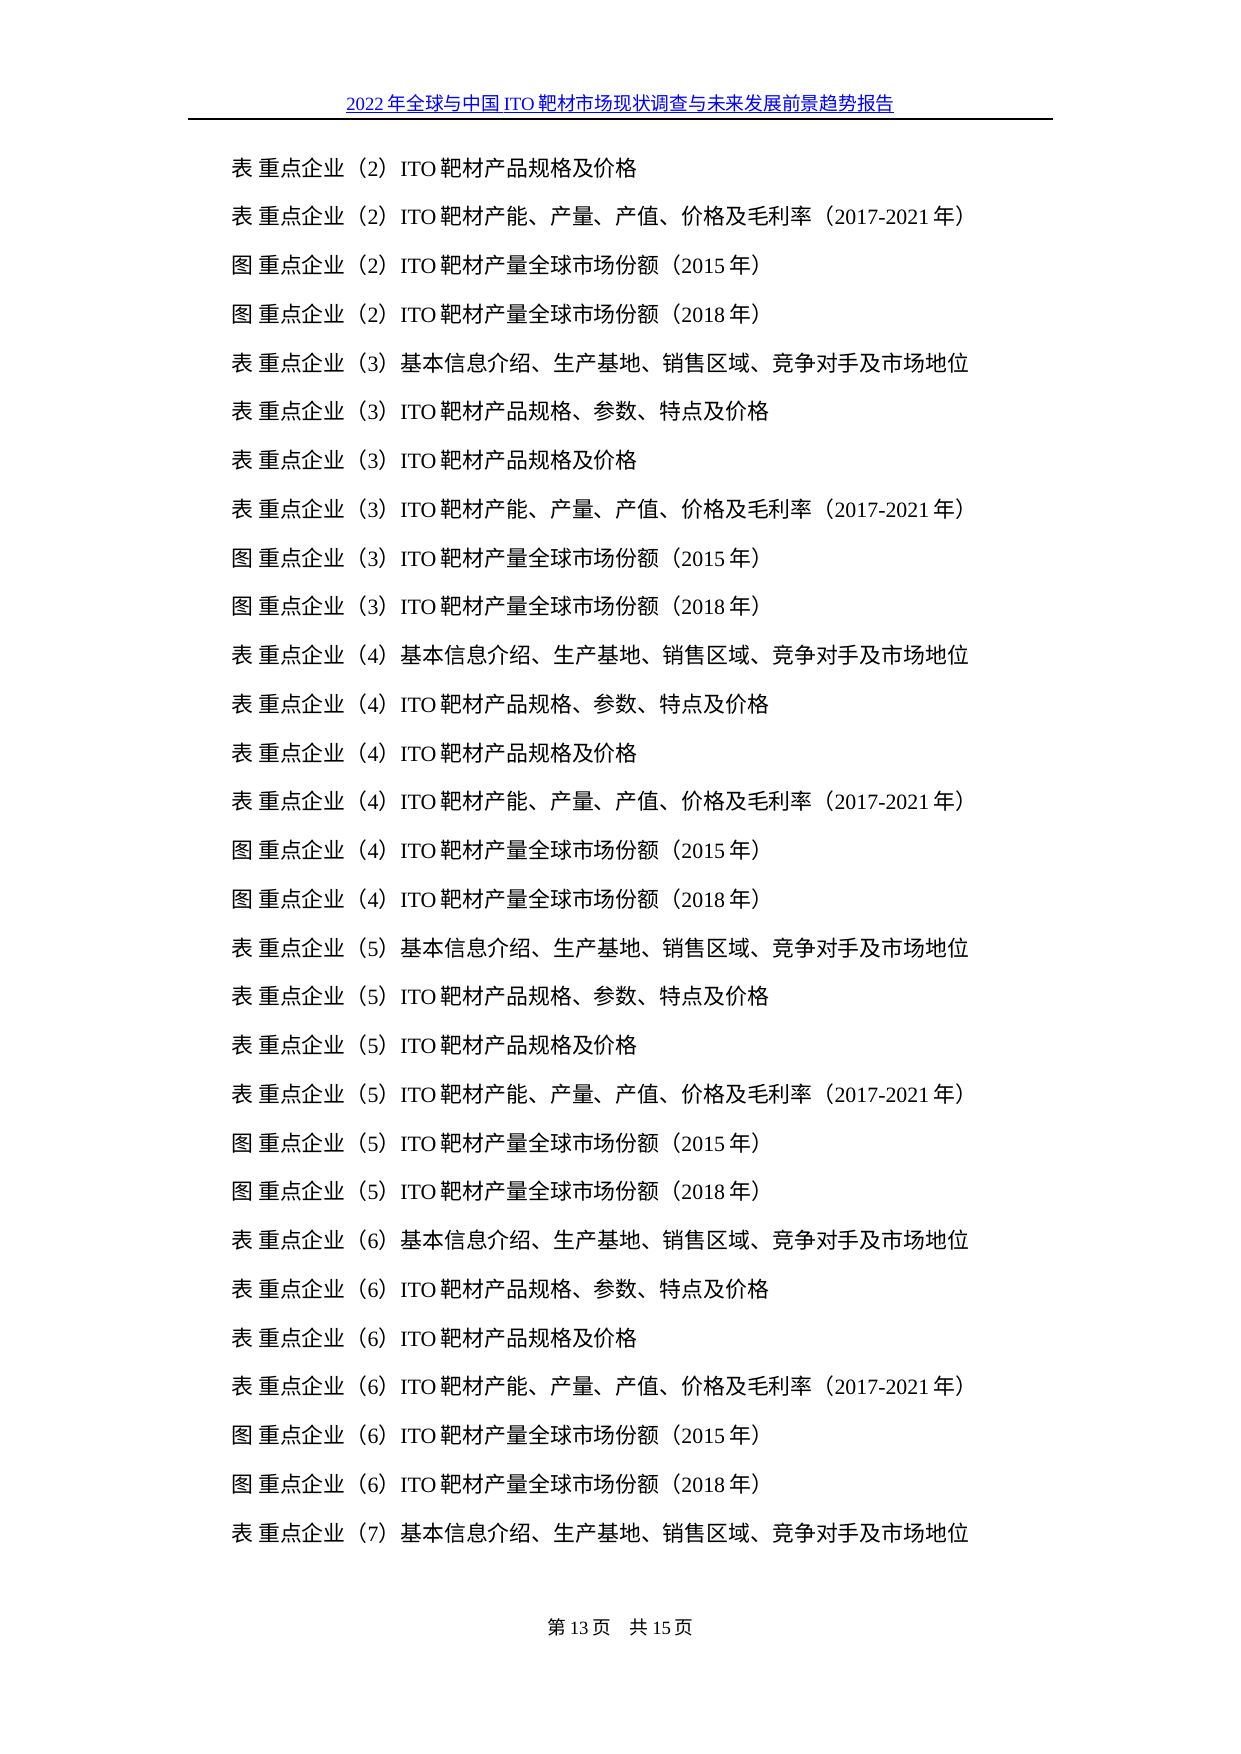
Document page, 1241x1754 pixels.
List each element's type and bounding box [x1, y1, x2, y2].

text [187, 150, 1053, 1548]
